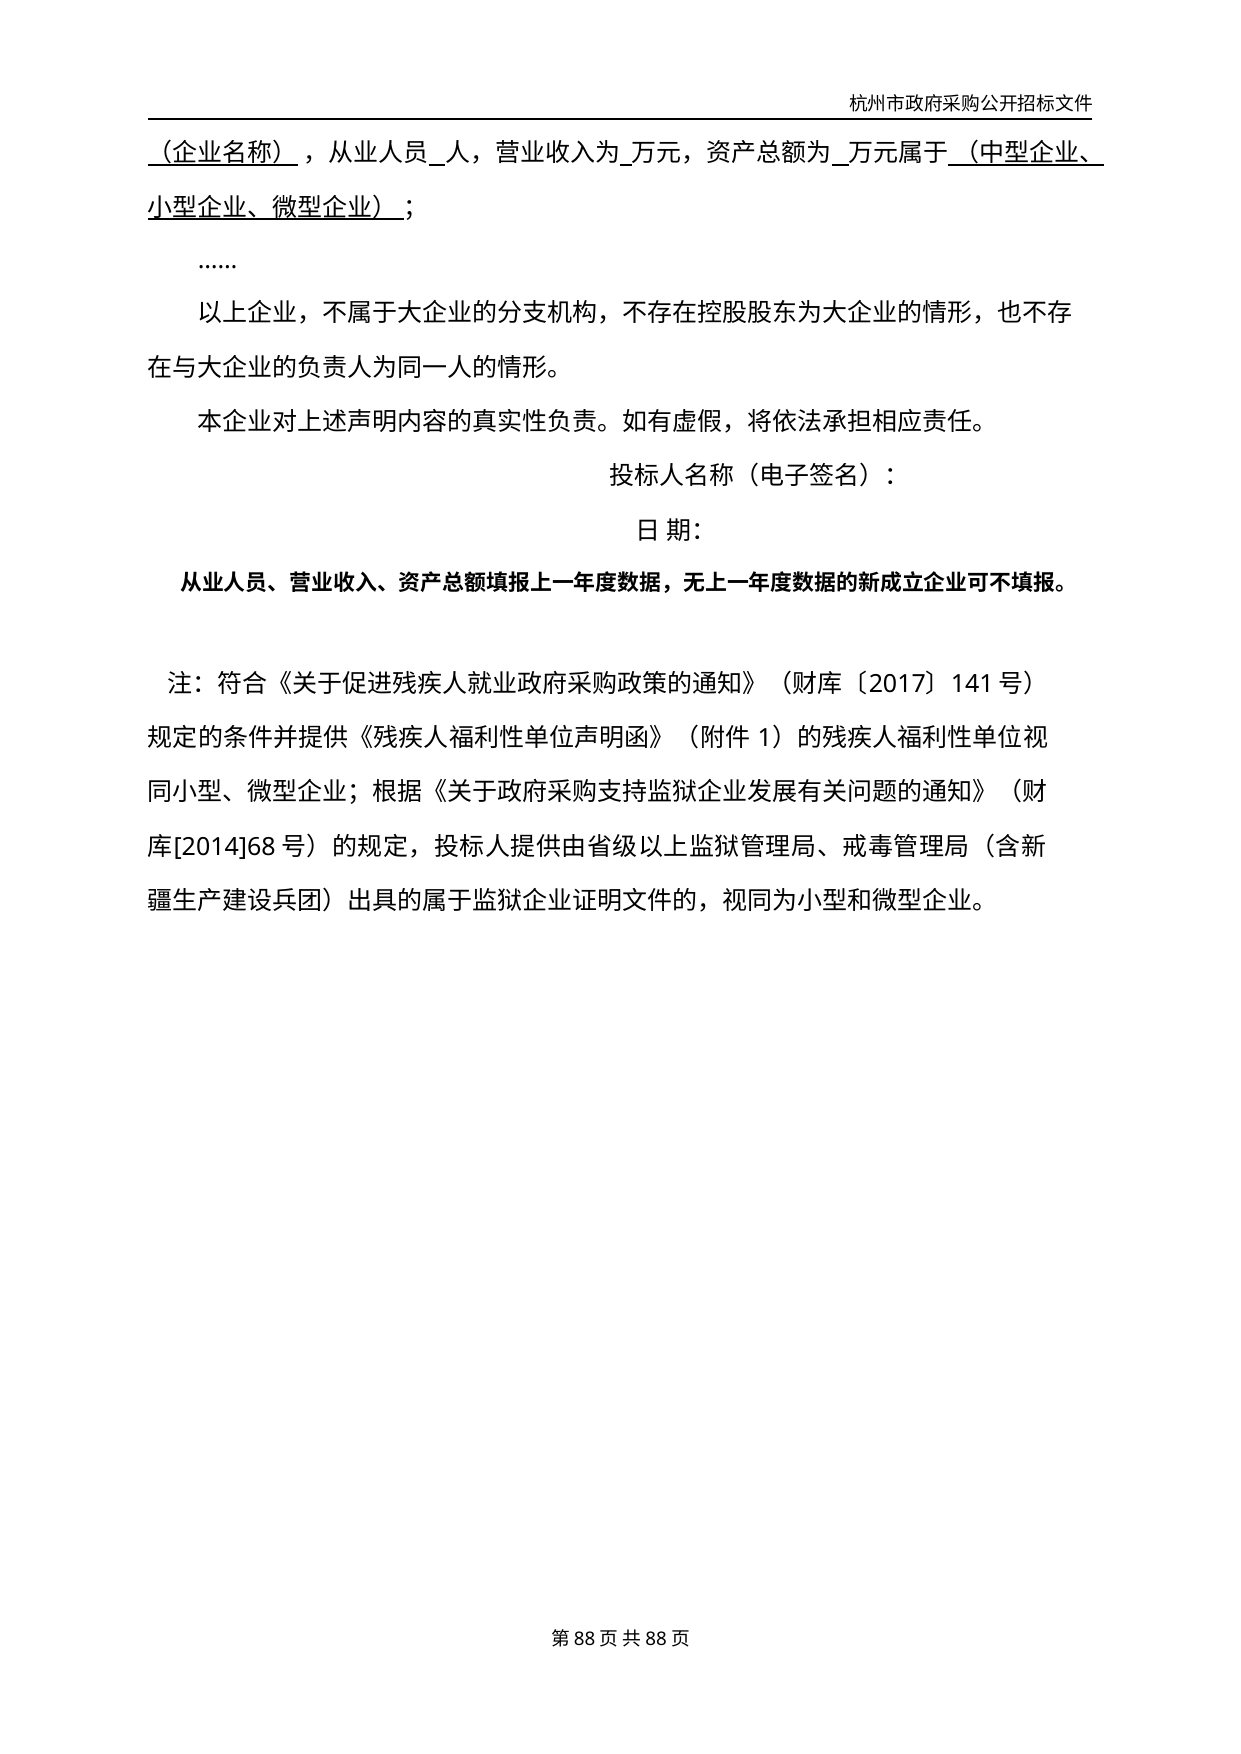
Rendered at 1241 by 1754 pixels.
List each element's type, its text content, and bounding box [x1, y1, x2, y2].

text 投标人名称（电子签名）： [148, 456, 909, 492]
text 本企业对上述声明内容的真实性负责。如有虚假，将依法承担相应责任。 [148, 401, 1092, 438]
text …… [148, 242, 1092, 276]
text 日 期： [148, 510, 976, 546]
text 注：符合《关于促进残疾人就业政府采购政策的通知》（财库〔2017〕141号）规定的条件并提供《残疾人福利性单位声明函》（附件1）的残疾人福利性单位视同小型、微型企业；根据《关于政府采购支持监狱企业发展有关问题的通知》（财库[2014]68号）的规定，投标人提供由省级以上监狱管理局、戒毒管理局（含新疆生产建设兵团）出具的属于监狱企业证明文件的，视同为小型和微型企业。 [148, 663, 1049, 917]
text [148, 133, 1092, 223]
text 从业人员、营业收入、资产总额填报上一年度数据，无上一年度数据的新成立企业可不填报。 [148, 564, 1092, 596]
text 以上企业，不属于大企业的分支机构，不存在控股股东为大企业的情形，也不存在与大企业的负责人为同一人的情形。 [148, 293, 1092, 383]
